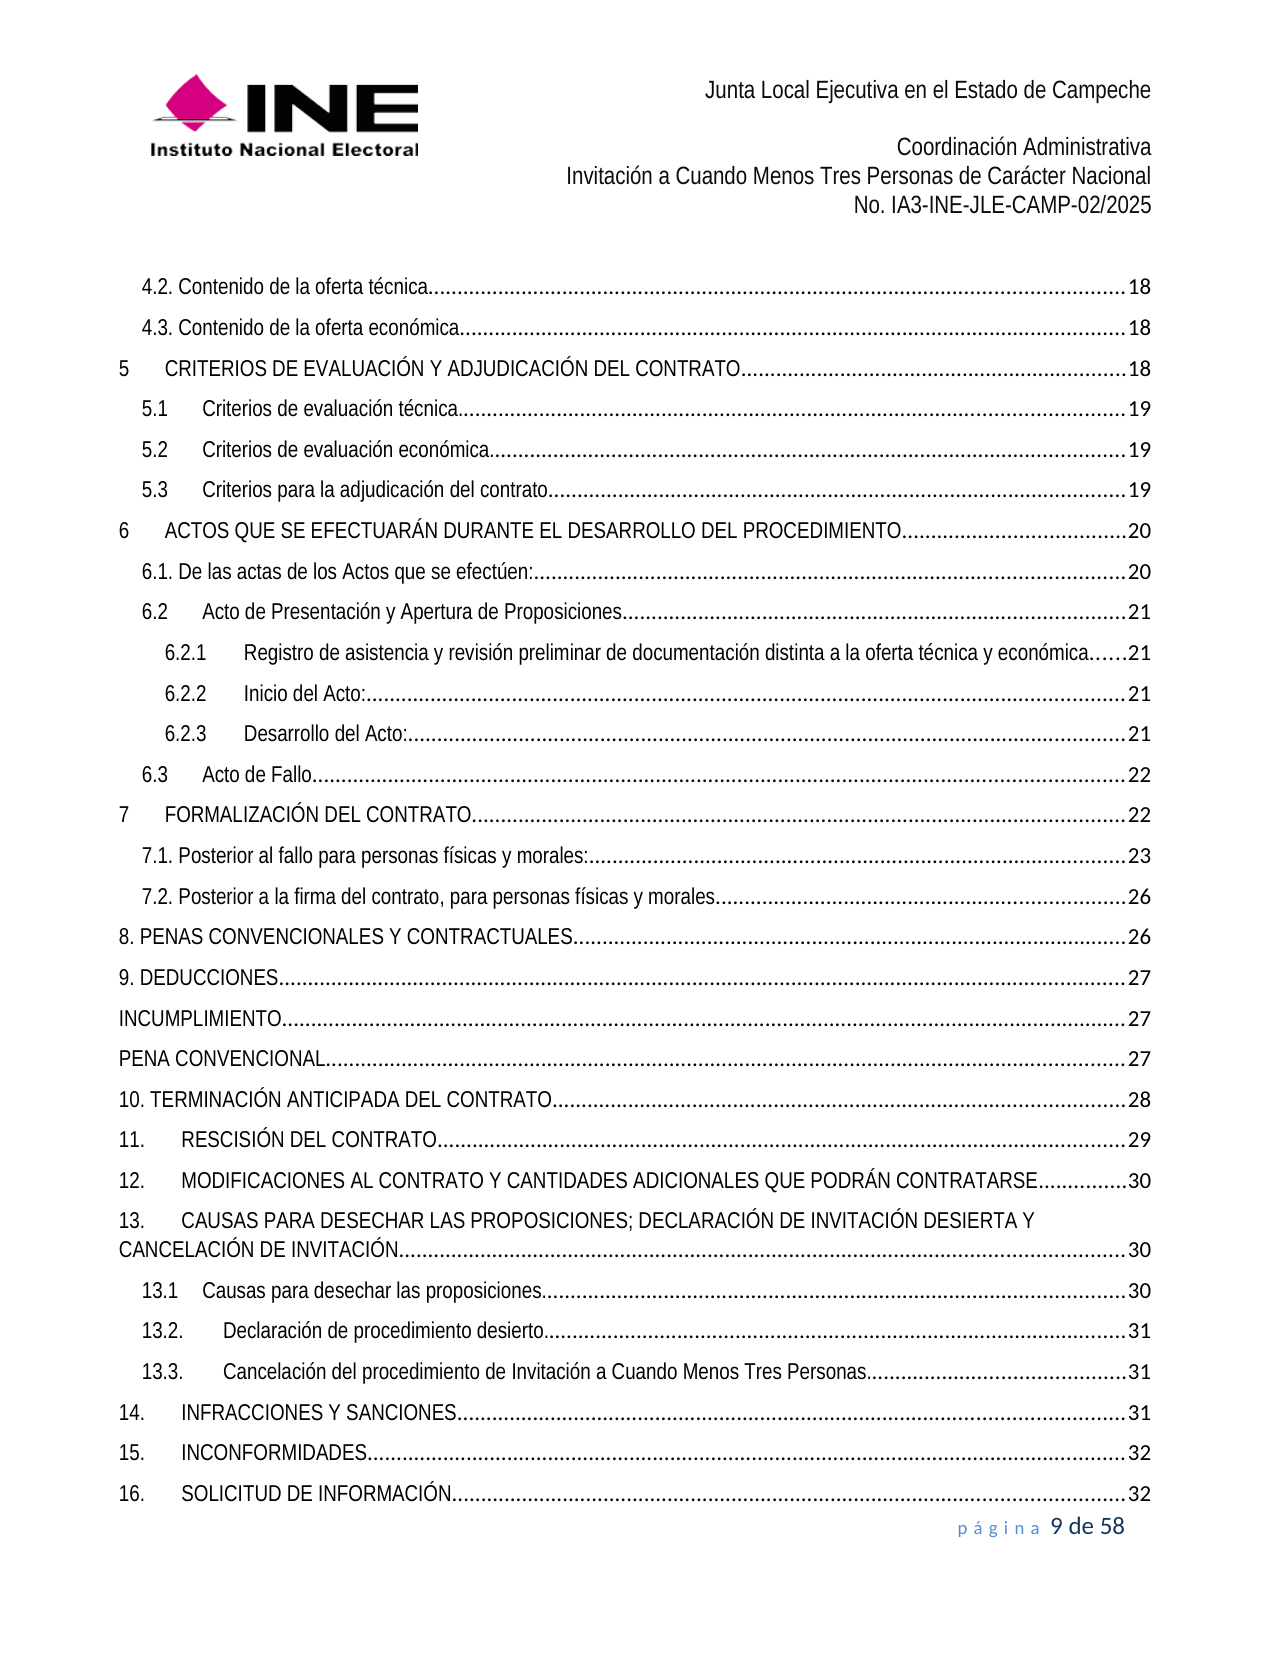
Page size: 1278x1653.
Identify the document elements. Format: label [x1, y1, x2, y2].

picture [151, 74, 418, 156]
